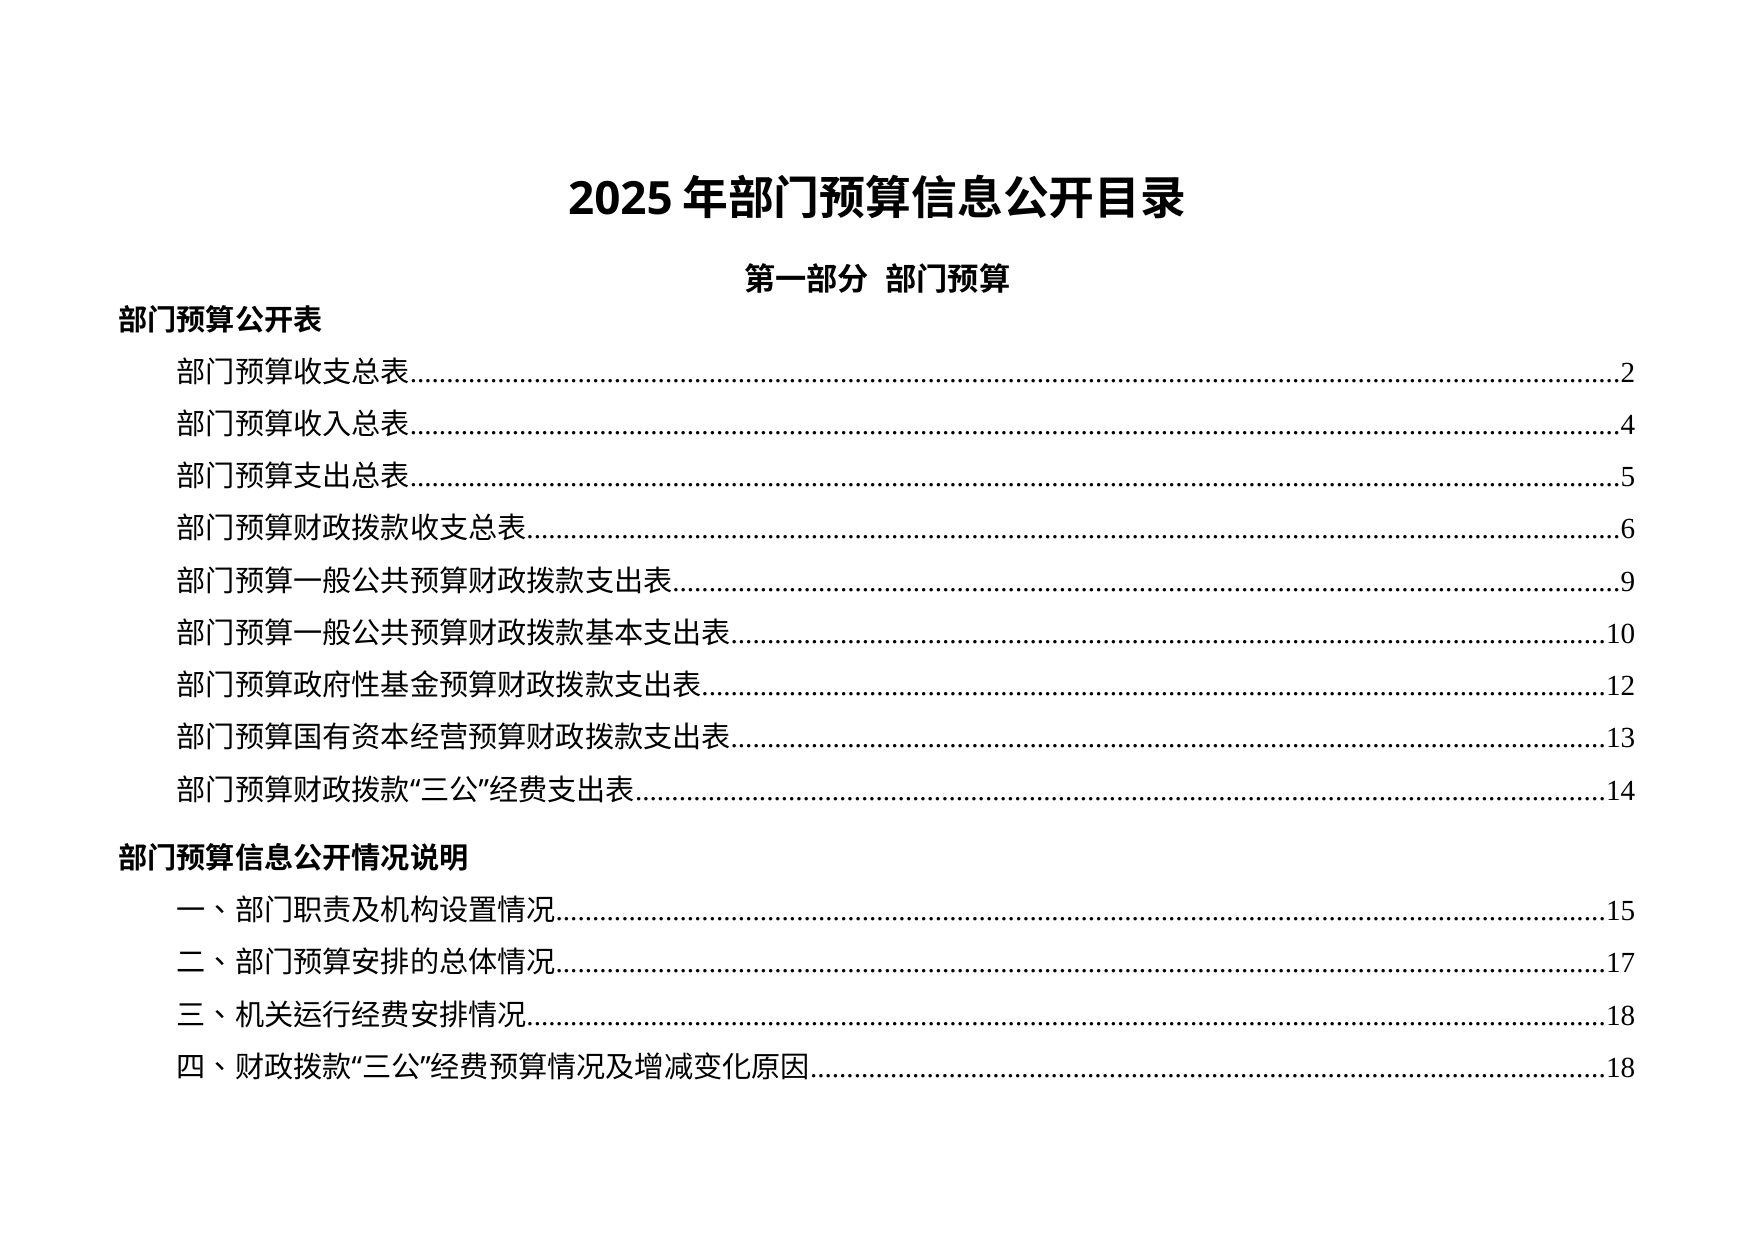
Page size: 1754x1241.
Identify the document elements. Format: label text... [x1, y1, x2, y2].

text 二、部门预算安排的总体情况 17 [118, 942, 1636, 981]
text 部门预算信息公开情况说明 [118, 837, 1636, 877]
text 部门预算一般公共预算财政拨款支出表 9 [118, 560, 1636, 600]
text 部门预算一般公共预算财政拨款基本支出表 10 [118, 612, 1636, 652]
text 部门预算财政拨款收支总表 6 [118, 508, 1636, 547]
text 部门预算支出总表 5 [118, 456, 1636, 495]
text 四、财政拨款“三公”经费预算情况及增减变化原因 18 [118, 1046, 1636, 1086]
text 部门预算国有资本经营预算财政拨款支出表 13 [118, 717, 1636, 756]
text 第一部分 部门预算 [118, 256, 1636, 299]
text 部门预算收支总表 2 [118, 351, 1636, 391]
text 部门预算公开表 [118, 299, 1636, 339]
text 部门预算收入总表 4 [118, 403, 1636, 443]
text 三、机关运行经费安排情况 18 [118, 994, 1636, 1033]
text 一、部门职责及机构设置情况 15 [118, 889, 1636, 929]
text 2025年部门预算信息公开目录 [118, 165, 1636, 228]
text 部门预算财政拨款“三公”经费支出表 14 [118, 769, 1636, 808]
text 部门预算政府性基金预算财政拨款支出表 12 [118, 664, 1636, 704]
